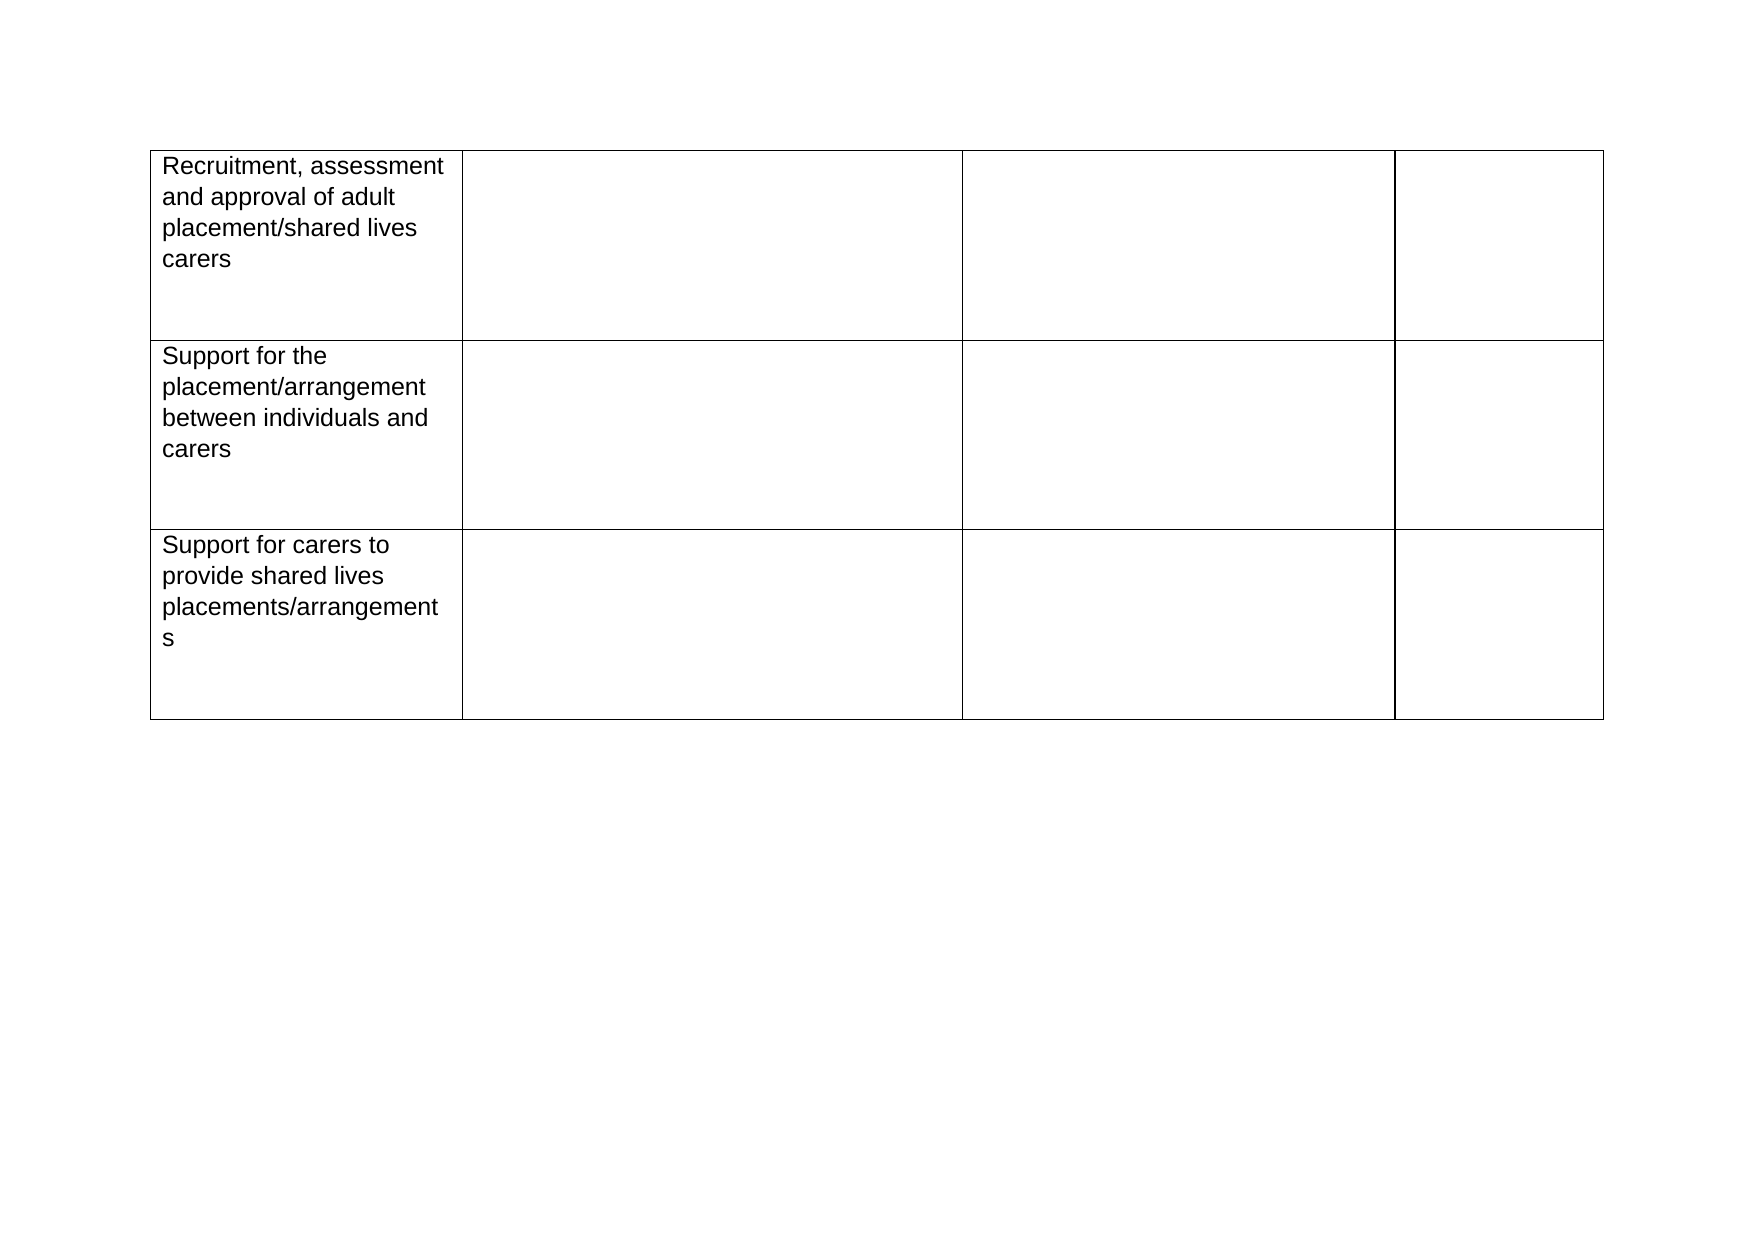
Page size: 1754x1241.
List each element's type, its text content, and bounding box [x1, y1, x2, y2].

table_cell [1396, 341, 1603, 529]
table_cell [1396, 530, 1603, 719]
table_cell Support for the placement/arrangement between individuals and carers [151, 341, 462, 529]
table_cell [463, 530, 962, 719]
table_cell [463, 151, 962, 339]
table_cell [963, 151, 1394, 339]
table_cell [963, 341, 1394, 529]
table_cell [463, 341, 962, 529]
table_cell Recruitment, assessment and approval of adult placement/shared lives carers [151, 151, 462, 339]
table_cell [1396, 151, 1603, 339]
table_cell Support for carers to provide shared lives placements/arrangements [151, 530, 462, 719]
table_cell [963, 530, 1394, 719]
